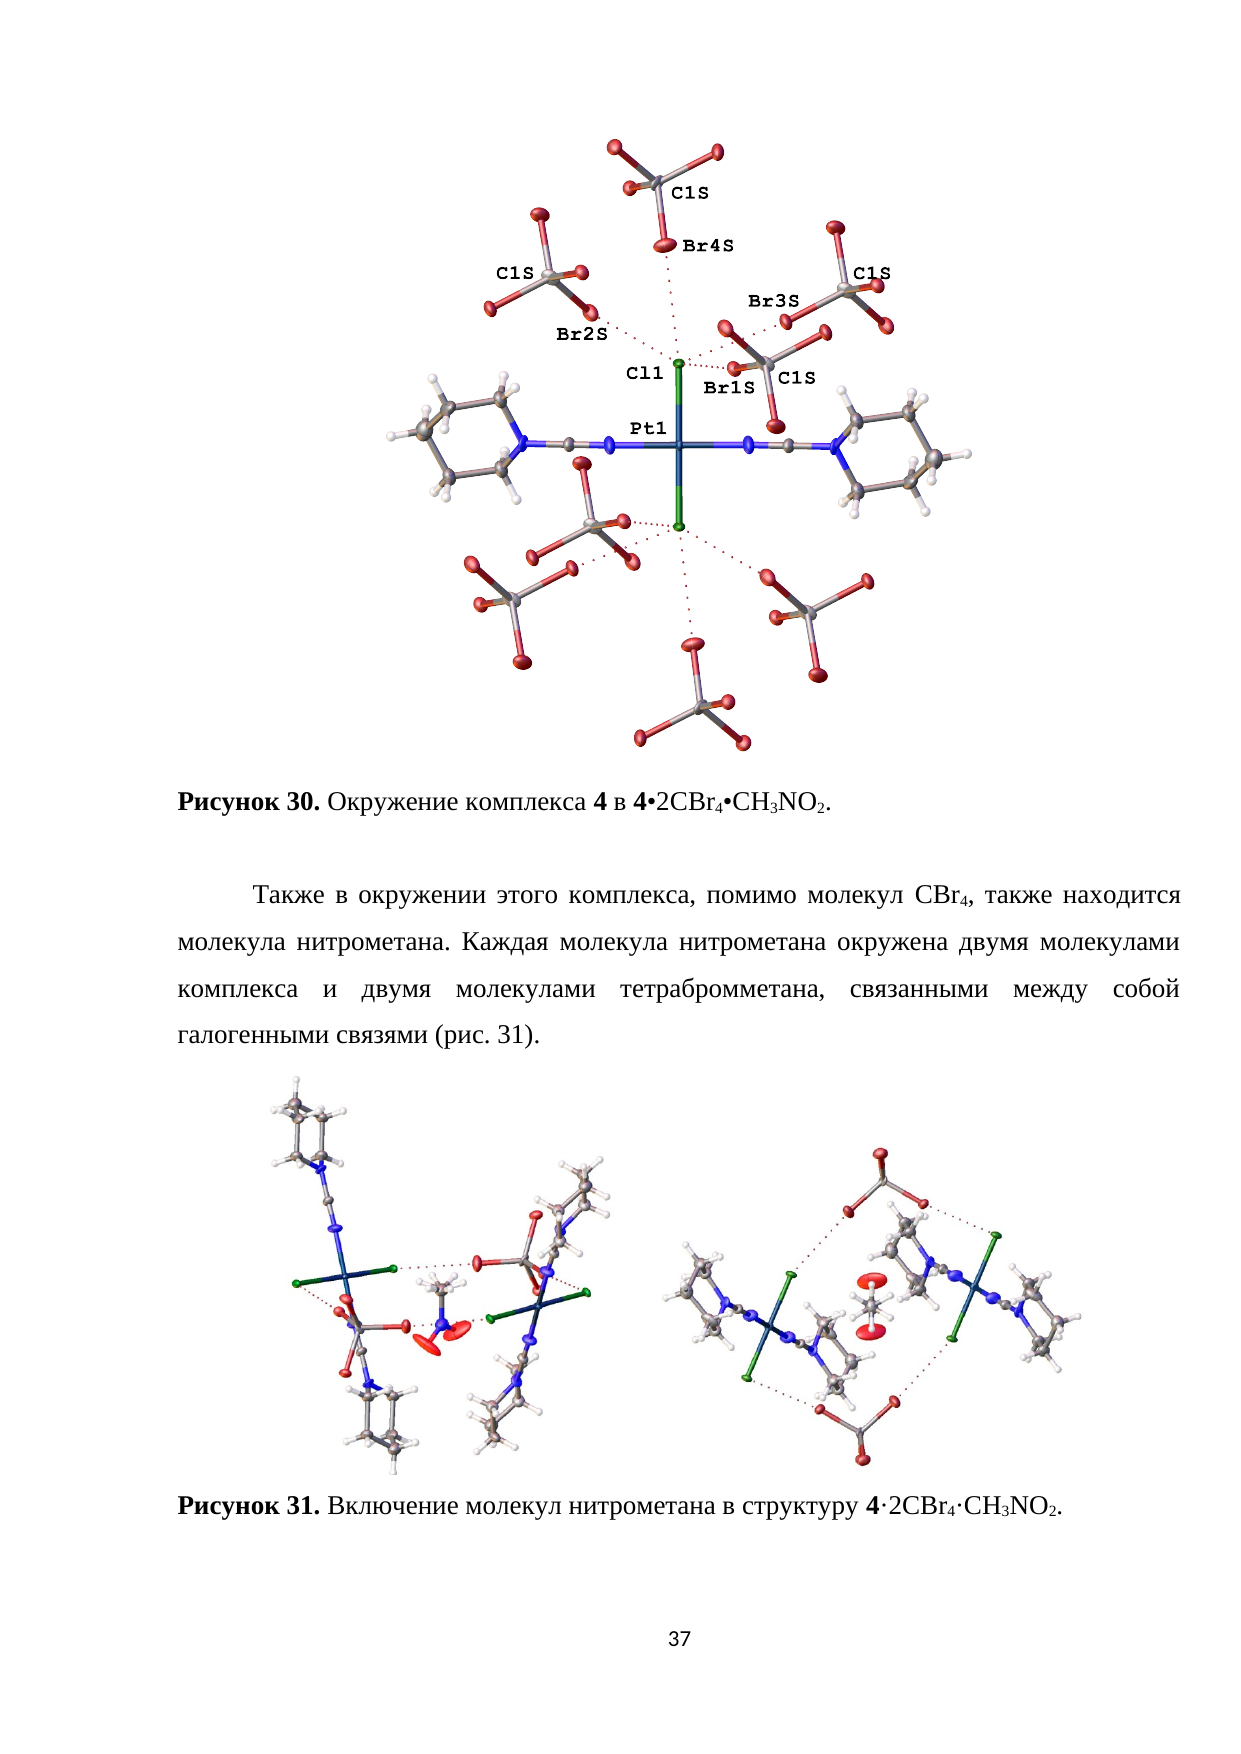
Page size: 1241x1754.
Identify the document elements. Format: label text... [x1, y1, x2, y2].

text Рисунок 30. Окружение комплекса 4 в 4•2СBr4•CH3NO2. [177, 785, 1181, 816]
picture [279, 118, 1079, 772]
text Также в окружении этого комплекса, помимо молекул CBr4, также находится молекула нитрометана. Каждая молекула нитрометана окружена двумя молекулами комплекса и двумя молекулами тетрабромметана, связанными между собой галогенными связями (рис. 31). [177, 879, 1181, 1050]
picture [252, 1065, 1090, 1475]
text Рисунок 31. Включение молекул нитрометана в структуру 4·2СBr4·CH3NO2. [177, 1489, 1181, 1520]
